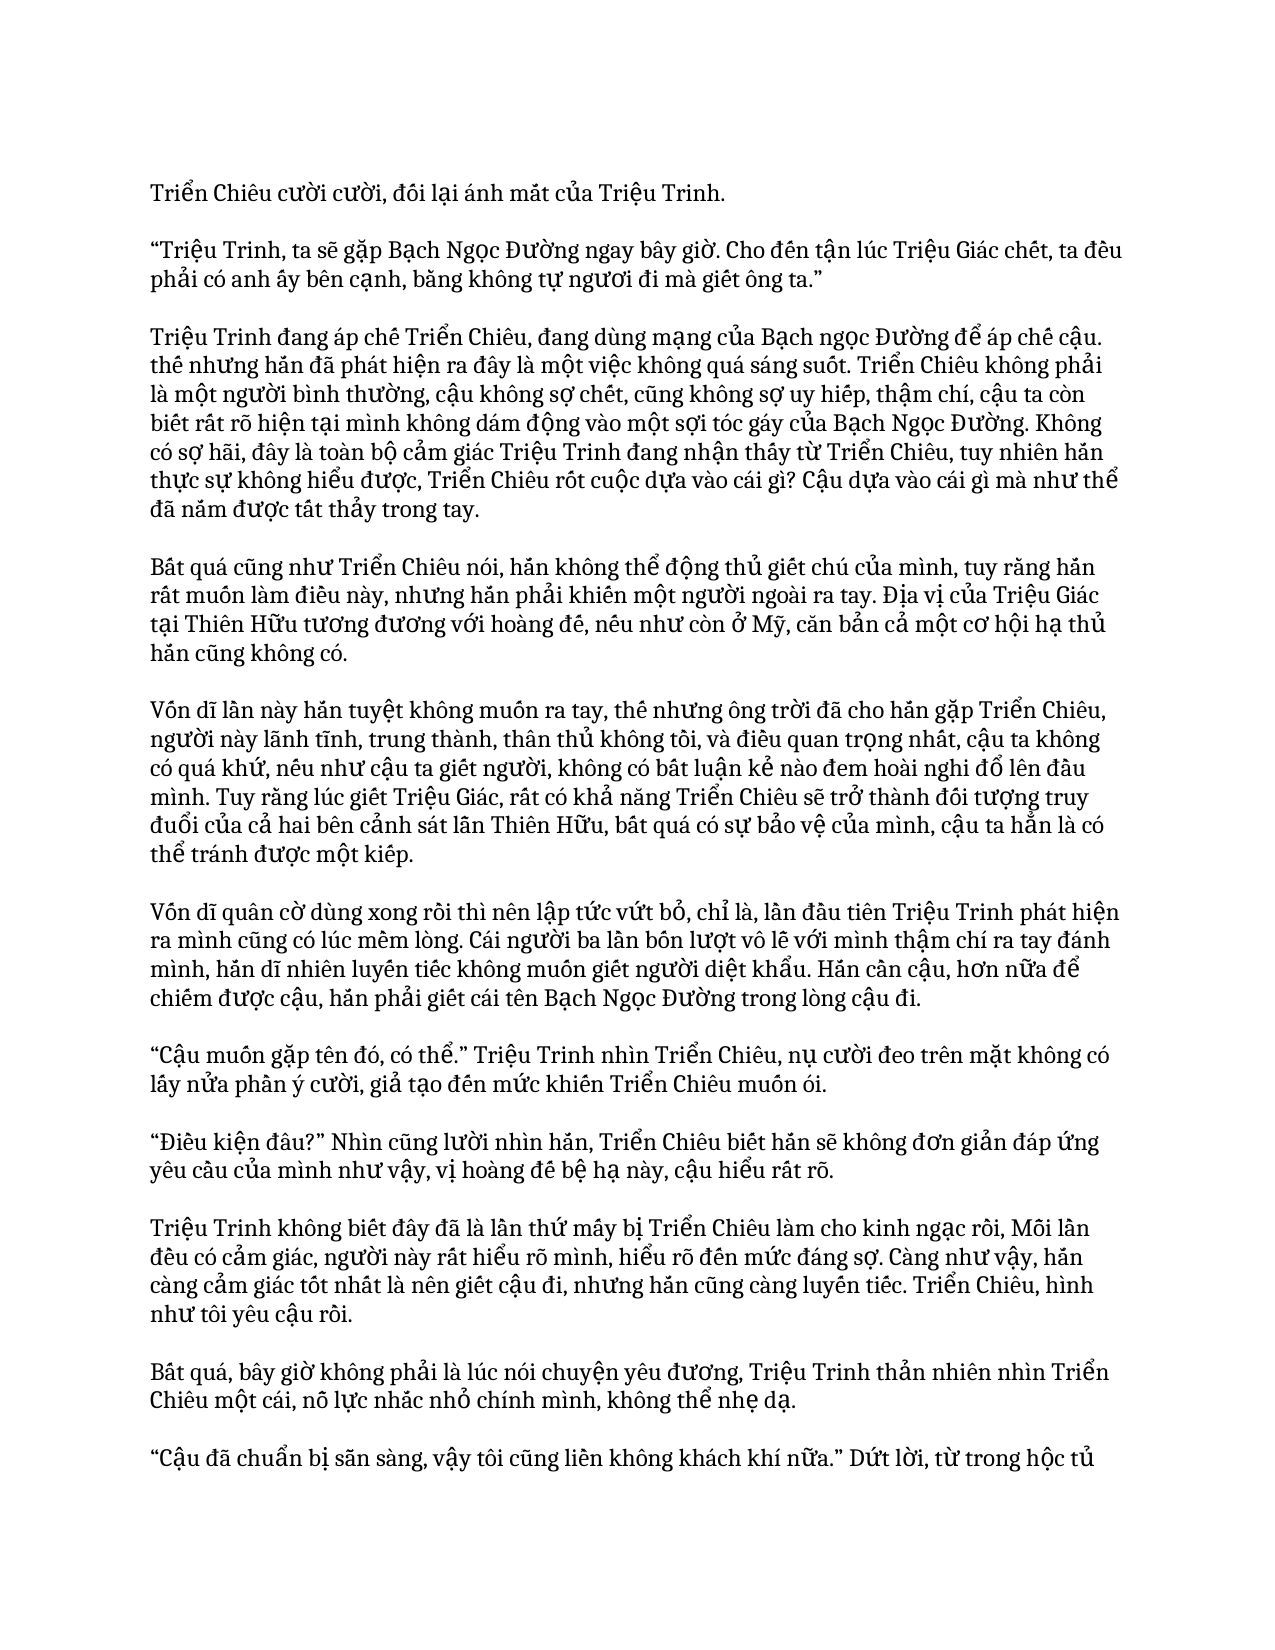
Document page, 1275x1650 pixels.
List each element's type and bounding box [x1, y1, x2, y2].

text [150, 150, 1125, 1472]
